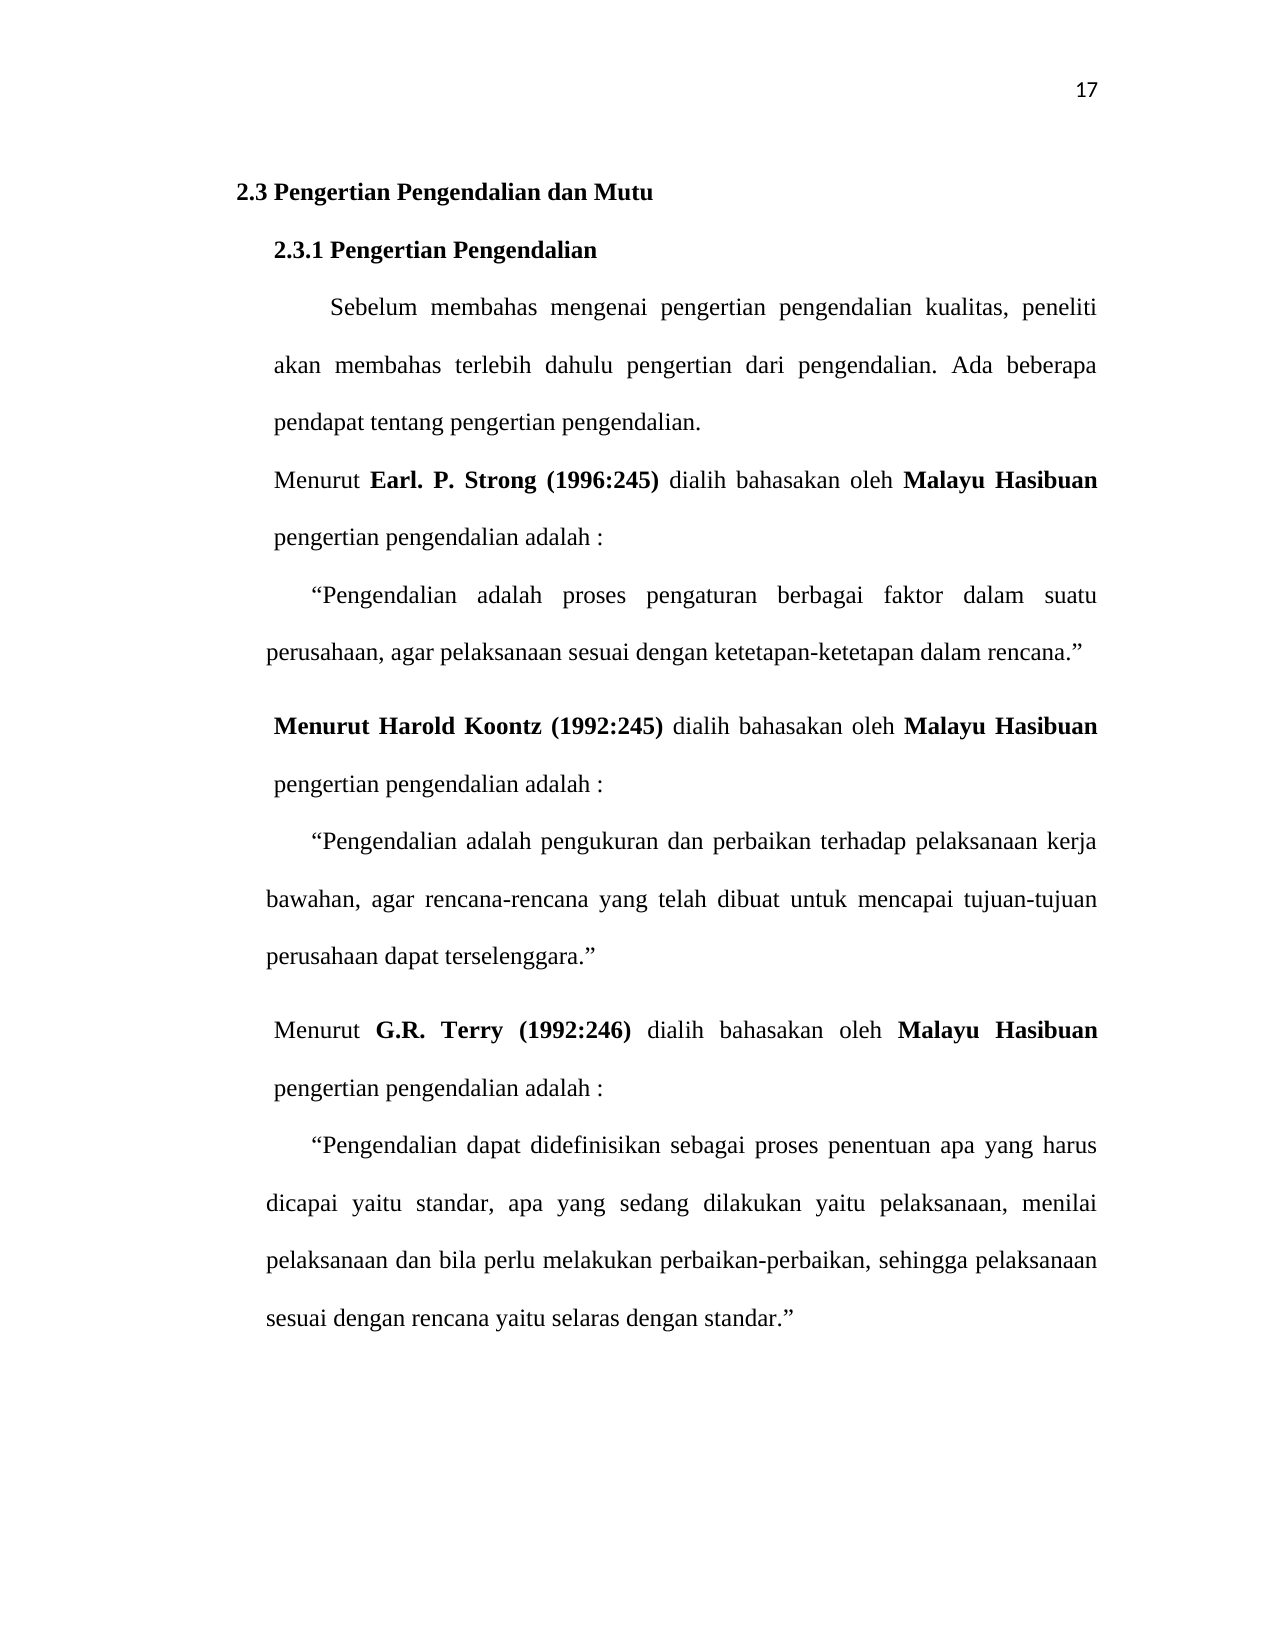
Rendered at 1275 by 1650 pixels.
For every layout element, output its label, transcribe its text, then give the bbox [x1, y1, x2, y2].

text Sebelum membahas mengenai pengertian pengendalian kualitas, peneliti akan membahas terlebih dahulu pengertian dari pengendalian. Ada beberapa pendapat tentang pengertian pengendalian. [274, 292, 1098, 436]
list Pengertian Pengendalian [274, 235, 1098, 263]
text “Pengendalian dapat didefinisikan sebagai proses penentuan apa yang harus dicapai yaitu standar, apa yang sedang dilakukan yaitu pelaksanaan, menilai pelaksanaan dan bila perlu melakukan perbaikan-perbaikan, sehingga pelaksanaan sesuai dengan rencana yaitu selaras dengan standar.” [266, 1131, 1098, 1332]
text Menurut G.R. Terry (1992:246) dialih bahasakan oleh Malayu Hasibuan pengertian pengendalian adalah : [274, 1016, 1098, 1102]
text “Pengendalian adalah proses pengaturan berbagai faktor dalam suatu perusahaan, agar pelaksanaan sesuai dengan ketetapan-ketetapan dalam rencana.” [266, 580, 1098, 666]
text “Pengendalian adalah pengukuran dan perbaikan terhadap pelaksanaan kerja bawahan, agar rencana-rencana yang telah dibuat untuk mencapai tujuan-tujuan perusahaan dapat terselenggara.” [266, 826, 1098, 970]
text Menurut Earl. P. Strong (1996:245) dialih bahasakan oleh Malayu Hasibuan pengertian pengendalian adalah : [274, 465, 1098, 551]
list Pengertian Pengendalian dan Mutu [236, 177, 1098, 206]
text Menurut Harold Koontz (1992:245) dialih bahasakan oleh Malayu Hasibuan pengertian pengendalian adalah : [274, 711, 1098, 798]
